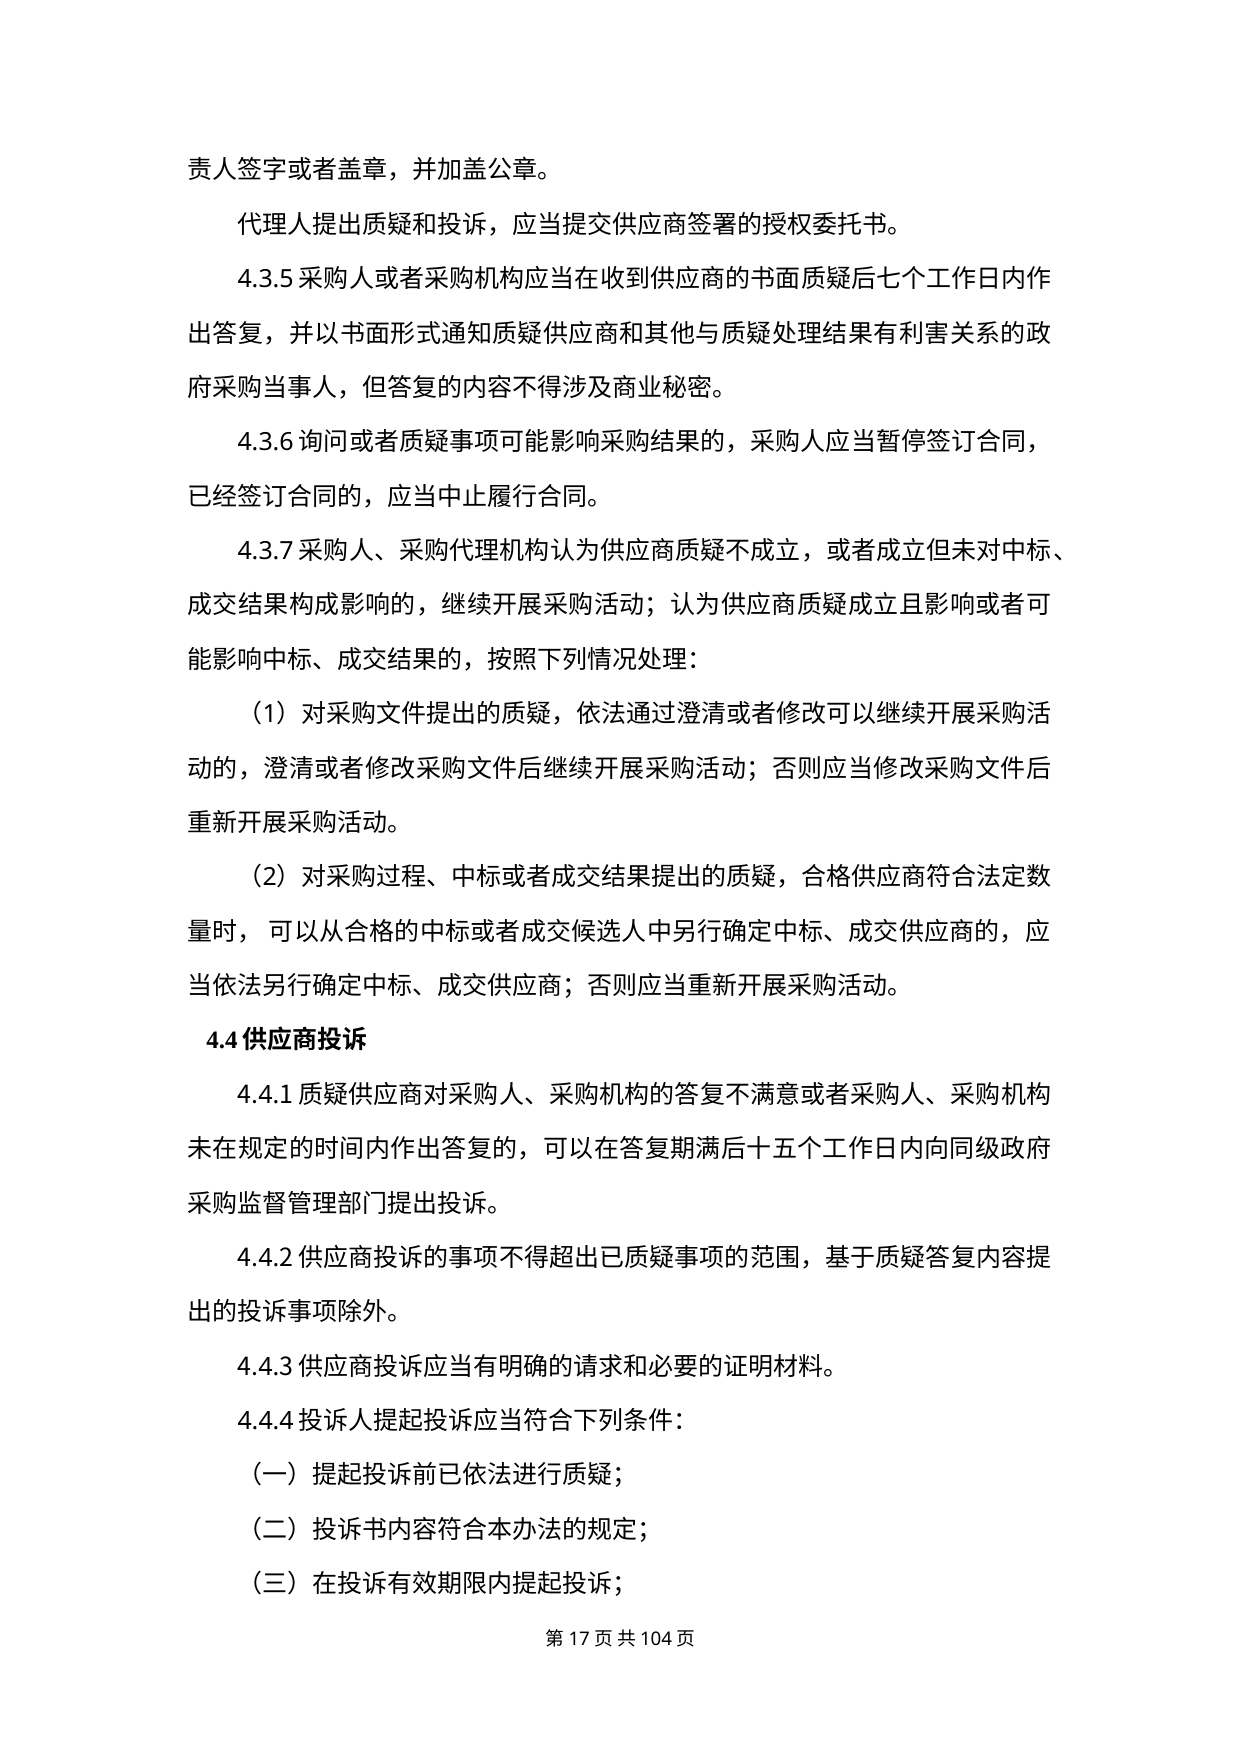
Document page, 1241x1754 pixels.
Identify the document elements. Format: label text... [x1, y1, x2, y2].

text （2）对采购过程、中标或者成交结果提出的质疑，合格供应商符合法定数量时， 可以从合格的中标或者成交候选人中另行确定中标、成交供应商的，应当依法另行确定中标、成交供应商；否则应当重新开展采购活动。 [187, 857, 1053, 1002]
text （三）在投诉有效期限内提起投诉； [187, 1564, 1053, 1600]
text 4.4.3供应商投诉应当有明确的请求和必要的证明材料。 [187, 1346, 1053, 1382]
subtitle 4.4供应商投诉 [206, 1020, 1053, 1056]
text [187, 150, 1053, 186]
text 4.4.2供应商投诉的事项不得超出已质疑事项的范围，基于质疑答复内容提出的投诉事项除外。 [187, 1237, 1053, 1328]
text （一）提起投诉前已依法进行质疑； [187, 1455, 1053, 1491]
text 4.3.7采购人、采购代理机构认为供应商质疑不成立，或者成立但未对中标、成交结果构成影响的，继续开展采购活动；认为供应商质疑成立且影响或者可能影响中标、成交结果的，按照下列情况处理： [187, 531, 1053, 676]
text 代理人提出质疑和投诉，应当提交供应商签署的授权委托书。 [187, 204, 1053, 241]
text 4.4.4投诉人提起投诉应当符合下列条件： [187, 1401, 1053, 1437]
text 4.3.6询问或者质疑事项可能影响采购结果的，采购人应当暂停签订合同，已经签订合同的，应当中止履行合同。 [187, 422, 1053, 512]
text （二）投诉书内容符合本办法的规定； [187, 1509, 1053, 1546]
text （1）对采购文件提出的质疑，依法通过澄清或者修改可以继续开展采购活动的，澄清或者修改采购文件后继续开展采购活动；否则应当修改采购文件后重新开展采购活动。 [187, 694, 1053, 839]
text 4.3.5采购人或者采购机构应当在收到供应商的书面质疑后七个工作日内作出答复，并以书面形式通知质疑供应商和其他与质疑处理结果有利害关系的政府采购当事人，但答复的内容不得涉及商业秘密。 [187, 259, 1053, 404]
text 4.4.1质疑供应商对采购人、采购机构的答复不满意或者采购人、采购机构未在规定的时间内作出答复的，可以在答复期满后十五个工作日内向同级政府采购监督管理部门提出投诉。 [187, 1074, 1053, 1219]
